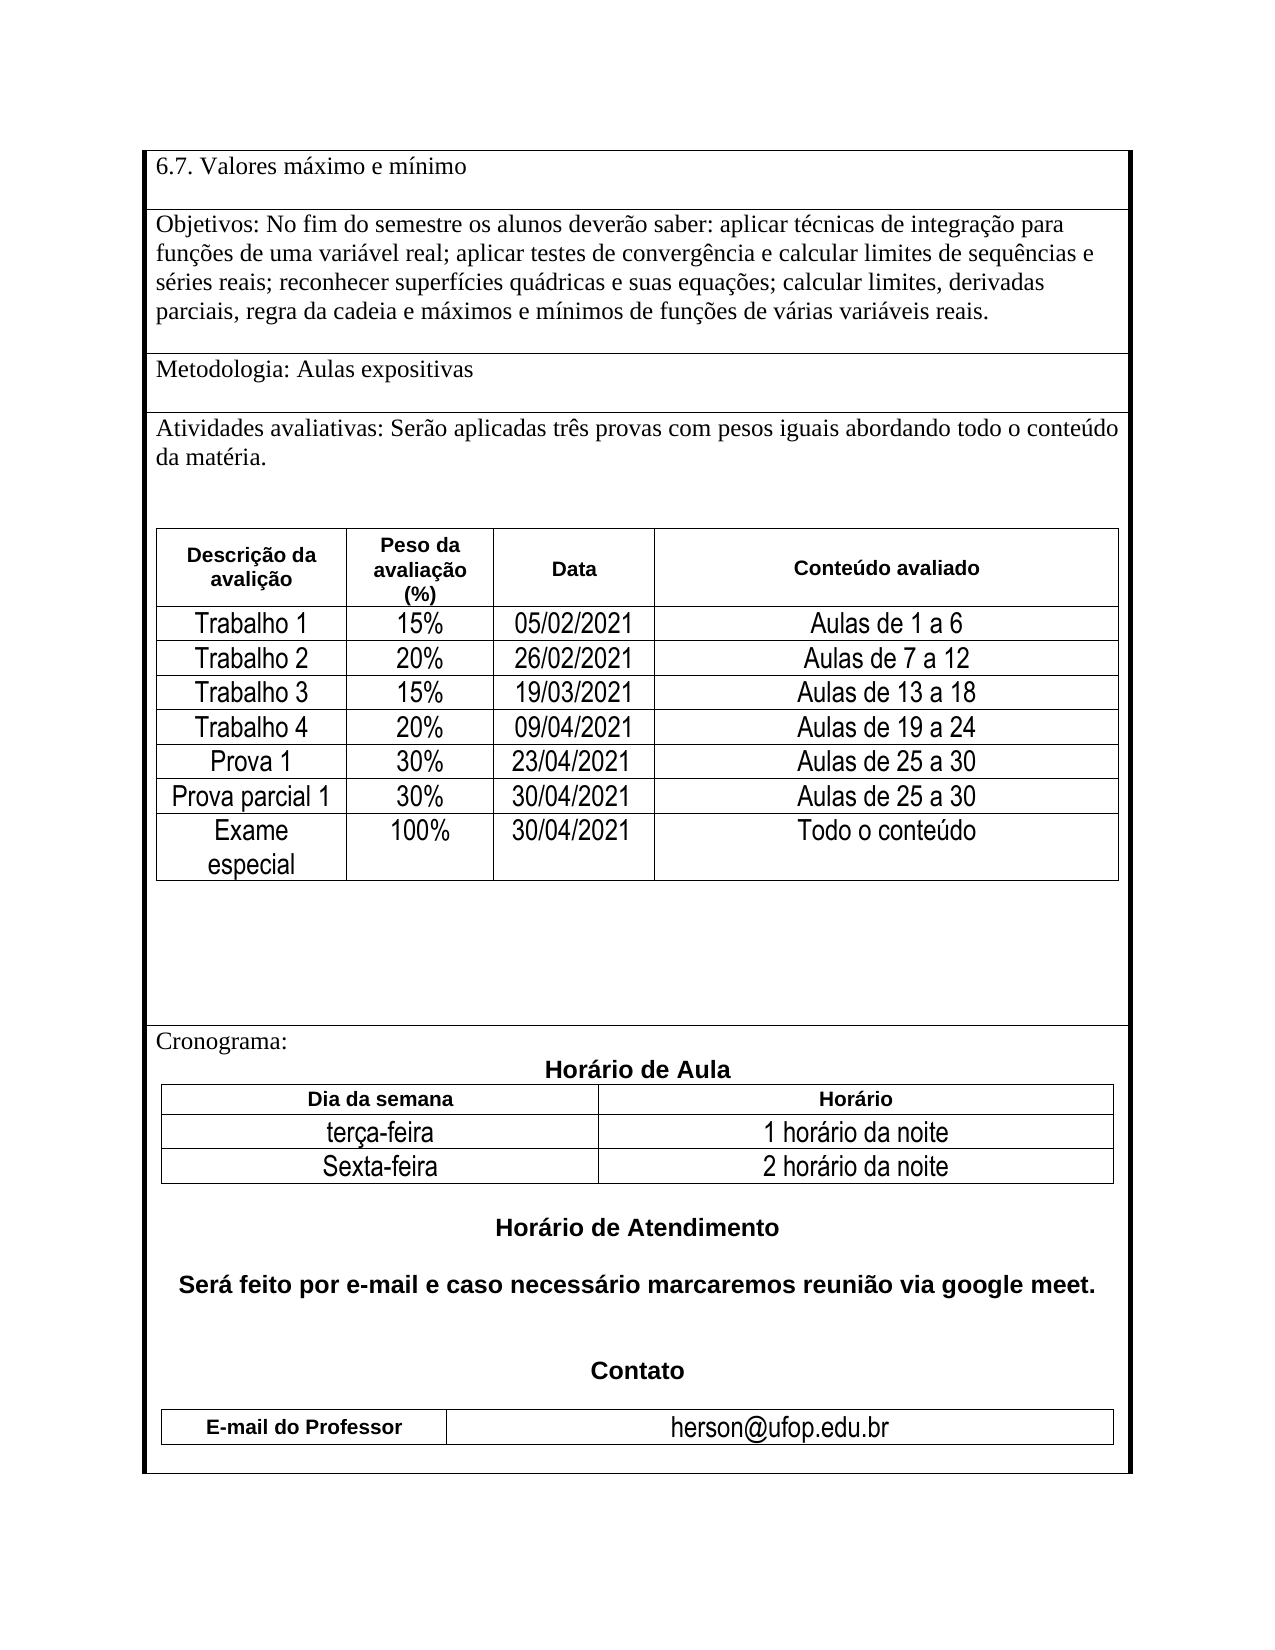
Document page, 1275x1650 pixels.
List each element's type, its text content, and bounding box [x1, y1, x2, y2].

table_cell Objetivos: No fim do semestre os alunos deverão saber: aplicar técnicas de integração para funções de uma variável real; aplicar testes de convergência e calcular limites de sequências e séries reais; reconhecer superfícies quádricas e suas equações; calcular limites, derivadas parciais, regra da cadeia e máximos e mínimos de funções de várias variáveis reais. [147, 210, 1128, 353]
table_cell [147, 1026, 1128, 1473]
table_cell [147, 151, 1128, 208]
table_cell Metodologia: Aulas expositivas [147, 354, 1128, 412]
table_cell Atividades avaliativas: Serão aplicadas três provas com pesos iguais abordando todo o conteúdo da matéria. [147, 413, 1128, 1025]
